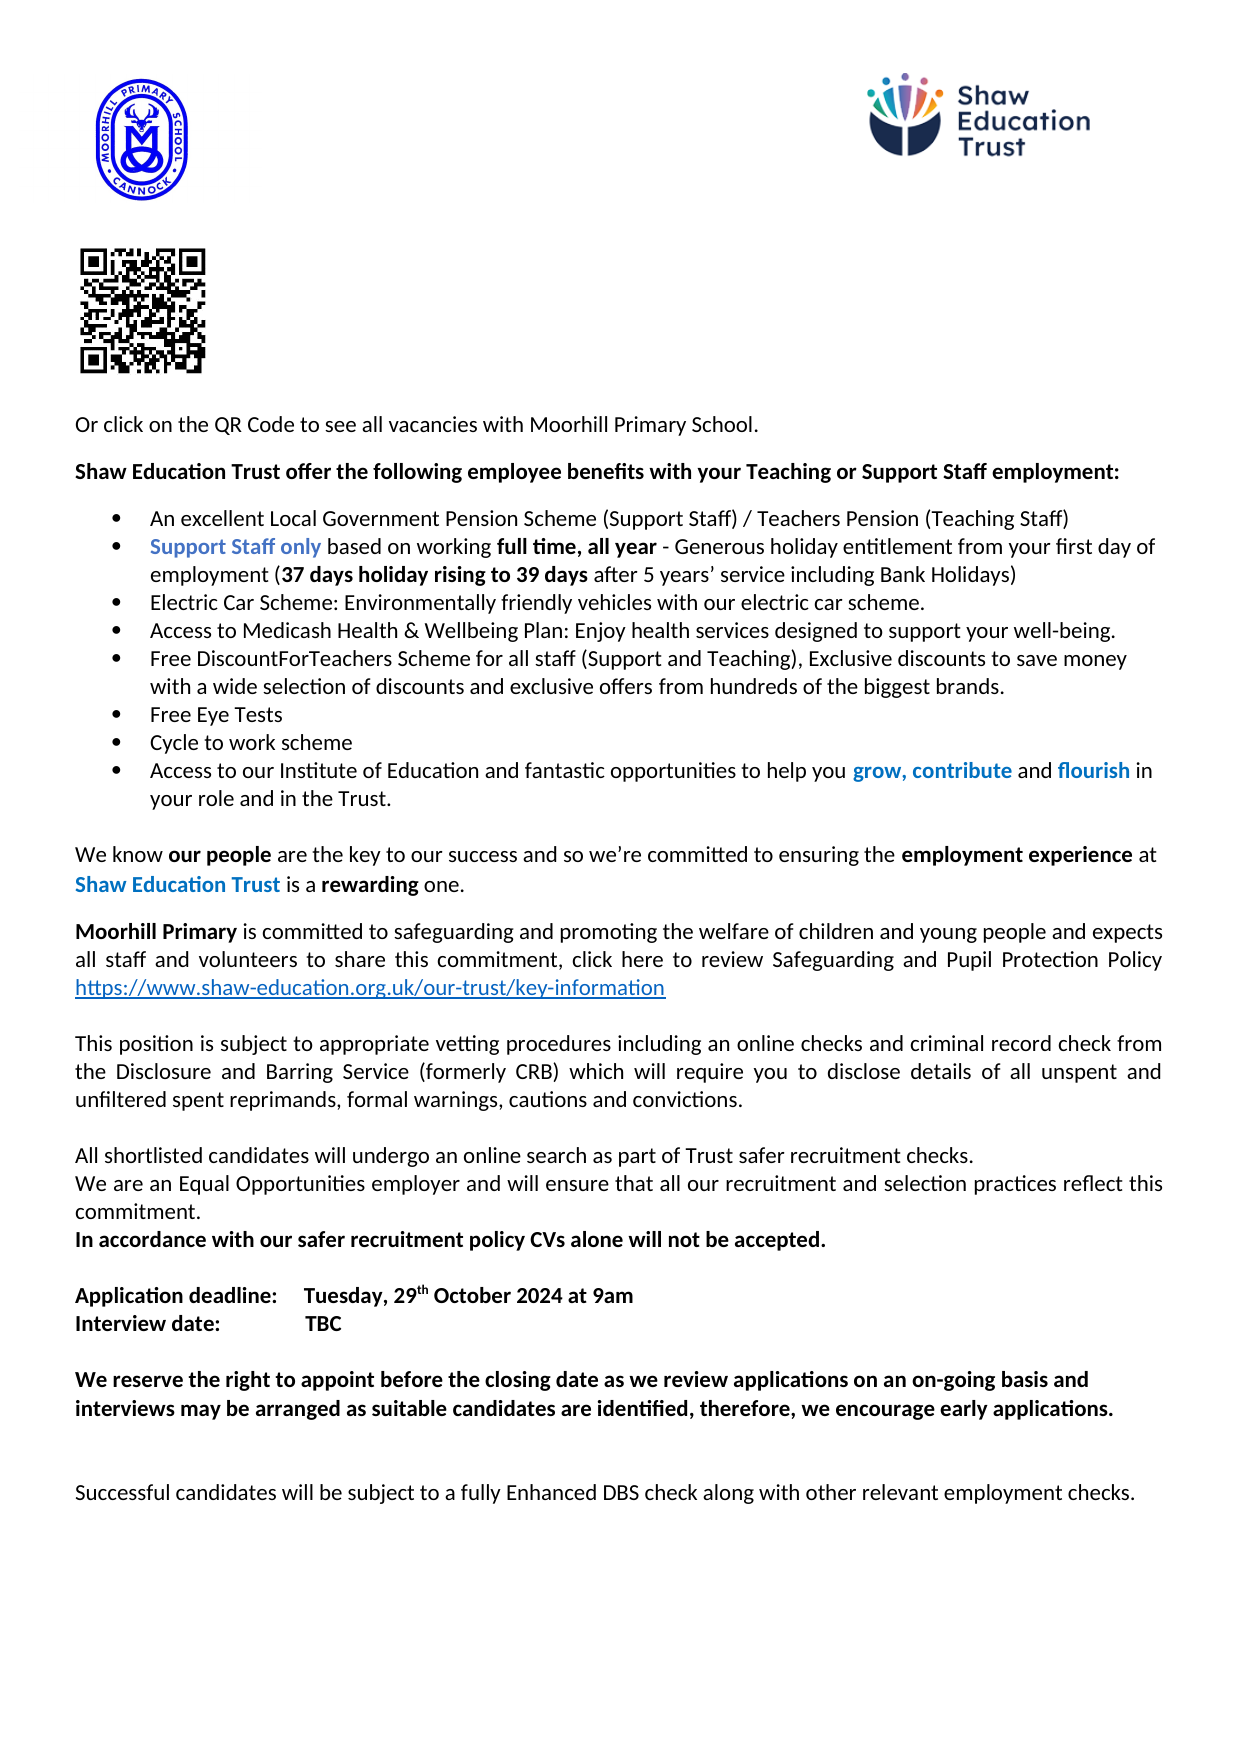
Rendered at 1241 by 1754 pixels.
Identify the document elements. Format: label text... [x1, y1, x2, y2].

picture [75, 243, 207, 375]
picture [18, 74, 263, 203]
text We are an Equal Opportunities employer and will ensure that all our recruitment and selection practices reflect this commitment. [75, 1169, 1165, 1226]
list Free DiscountForTeachers Scheme for all staff (Support and Teaching), Exclusive discounts to save money with a wide selection of discounts and exclusive offers from hundreds of the biggest brands. [112, 644, 1165, 700]
text In accordance with our safer recruitment policy CVs alone will not be accepted. [75, 1226, 1165, 1253]
text Moorhill Primary is committed to safeguarding and promoting the welfare of children and young people and expects all staff and volunteers to share this commitment, click here to review Safeguarding and Pupil Protection Policy https://www.shaw-education.org.uk/our-trust/key-information [75, 917, 1165, 1001]
list Access to Medicash Health & Wellbeing Plan: Enjoy health services designed to support your well-being. [112, 616, 1165, 644]
text Application deadline: Tuesday, 29th October 2024 at 9am [75, 1282, 1165, 1309]
text This position is subject to appropriate vetting procedures including an online checks and criminal record check from the Disclosure and Barring Service (formerly CRB) which will require you to disclose details of all unspent and unfiltered spent reprimands, formal warnings, cautions and convictions. [75, 1029, 1165, 1113]
list Access to our Institute of Education and fantastic opportunities to help you grow, contribute and flourish in your role and in the Trust. [112, 756, 1165, 812]
text Successful candidates will be subject to a fully Enhanced DBS check along with other relevant employment checks. [75, 1478, 1165, 1506]
text Or click on the QR Code to see all vacancies with Moorhill Primary School. [75, 410, 1165, 438]
list Support Staff only based on working full time, all year - Generous holiday entitlement from your first day of employment (37 days holiday rising to 39 days after 5 years’ service including Bank Holidays) [112, 532, 1165, 588]
text We reserve the right to appoint before the closing date as we review applications on an on-going basis and interviews may be arranged as suitable candidates are identified, therefore, we encourage early applications. [75, 1366, 1165, 1422]
list An excellent Local Government Pension Scheme (Support Staff) / Teachers Pension (Teaching Staff) [112, 504, 1165, 532]
list Cycle to work scheme [112, 728, 1165, 756]
list Electric Car Scheme: Environmentally friendly vehicles with our electric car scheme. [112, 588, 1165, 616]
text All shortlisted candidates will undergo an online search as part of Trust safer recruitment checks. [75, 1141, 1165, 1169]
list Free Eye Tests [112, 700, 1165, 728]
text We know our people are the key to our success and so we’re committed to ensuring the employment experience at Shaw Education Trust is a rewarding one. [75, 840, 1165, 898]
text Shaw Education Trust offer the following employee benefits with your Teaching or Support Staff employment: [75, 457, 1165, 485]
text Interview date: TBC [75, 1309, 1165, 1338]
picture [867, 73, 1091, 158]
